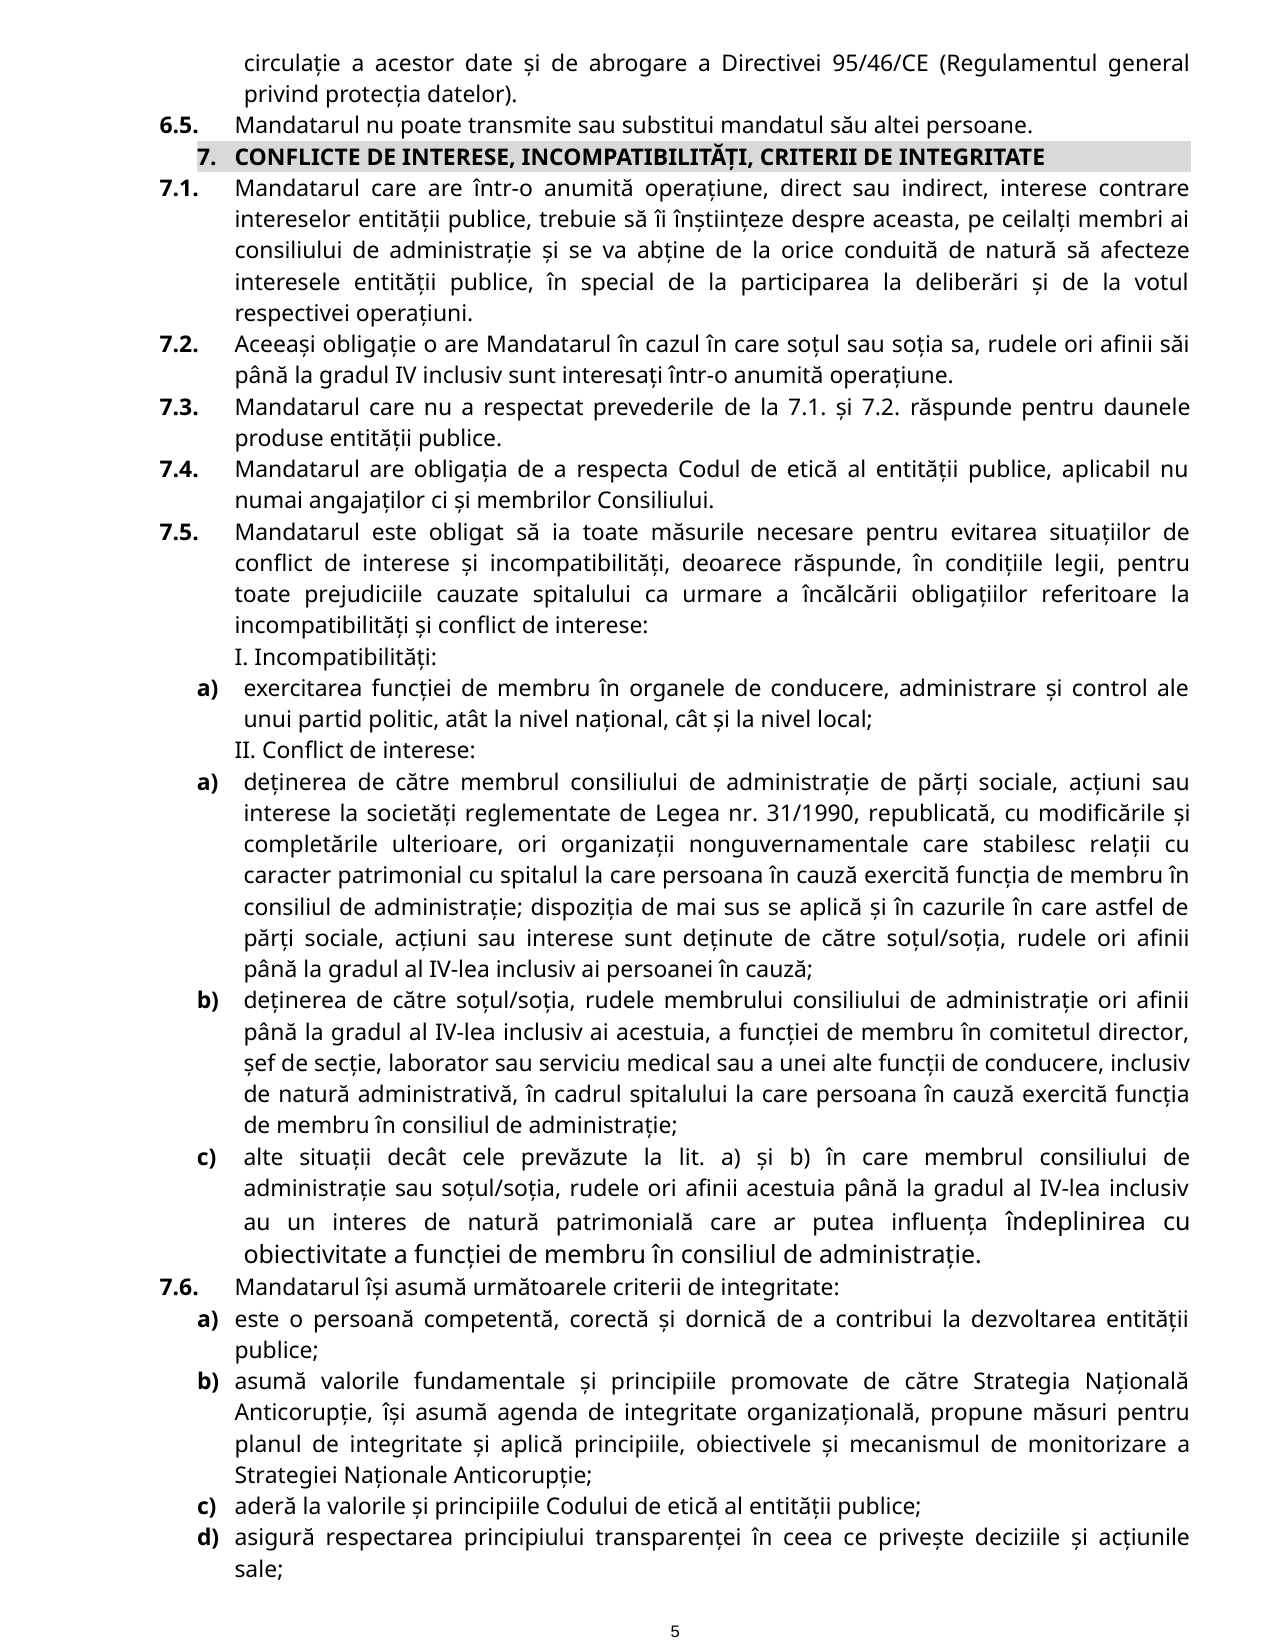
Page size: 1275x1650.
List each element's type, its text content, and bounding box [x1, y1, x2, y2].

list Mandatarul care nu a respectat prevederile de la 7.1. și 7.2. răspunde pentru daunele produse entității publice. [159, 391, 1191, 453]
list CONFLICTE DE INTERESE, INCOMPATIBILITĂȚI, CRITERII DE INTEGRITATE [197, 141, 1191, 172]
text I. Incompatibilități: [234, 641, 1191, 672]
list aderă la valorile și principiile Codului de etică al entității publice; [197, 1490, 1191, 1521]
list exercitarea funcției de membru în organele de conducere, administrare și control ale unui partid politic, atât la nivel național, cât și la nivel local; [197, 672, 1191, 734]
list Mandatarul nu poate transmite sau substitui mandatul său altei persoane. [159, 109, 1191, 141]
list Aceeași obligație o are Mandatarul în cazul în care soțul sau soția sa, rudele ori afinii săi până la gradul IV inclusiv sunt interesați într-o anumită operațiune. [159, 328, 1191, 391]
list Mandatarul care are într-o anumită operațiune, direct sau indirect, interese contrare intereselor entității publice, trebuie să îi înștiințeze despre aceasta, pe ceilalți membri ai consiliului de administrație și se va abține de la orice conduită de natură să afecteze interesele entității publice, în special de la participarea la deliberări și de la votul respectivei operațiuni. [159, 172, 1191, 328]
list Mandatarul își asumă următoarele criterii de integritate: [159, 1271, 1191, 1302]
list Mandatarul are obligația de a respecta Codul de etică al entității publice, aplicabil nu numai angajaților ci și membrilor Consiliului. [159, 453, 1191, 516]
list deținerea de către membrul consiliului de administrație de părți sociale, acțiuni sau interese la societăți reglementate de Legea nr. 31/1990, republicată, cu modificările și completările ulterioare, ori organizații nonguvernamentale care stabilesc relații cu caracter patrimonial cu spitalul la care persoana în cauză exercită funcția de membru în consiliul de administrație; dispoziția de mai sus se aplică și în cazurile în care astfel de părți sociale, acțiuni sau interese sunt deținute de către soțul/soția, rudele ori afinii până la gradul al IV-lea inclusiv ai persoanei în cauză; [197, 766, 1191, 984]
list Mandatarul este obligat să ia toate măsurile necesare pentru evitarea situațiilor de conflict de interese și incompatibilități, deoarece răspunde, în condițiile legii, pentru toate prejudiciile cauzate spitalului ca urmare a încălcării obligațiilor referitoare la incompatibilități și conflict de interese: [159, 516, 1191, 641]
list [197, 47, 1191, 109]
list deținerea de către soțul/soția, rudele membrului consiliului de administrație ori afinii până la gradul al IV-lea inclusiv ai acestuia, a funcției de membru în comitetul director, șef de secție, laborator sau serviciu medical sau a unei alte funcții de conducere, inclusiv de natură administrativă, în cadrul spitalului la care persoana în cauză exercită funcția de membru în consiliul de administrație; [197, 984, 1191, 1141]
text II. Conflict de interese: [234, 734, 1191, 766]
list asumă valorile fundamentale și principiile promovate de către Strategia Națională Anticorupție, își asumă agenda de integritate organizațională, propune măsuri pentru planul de integritate și aplică principiile, obiectivele și mecanismul de monitorizare a Strategiei Naționale Anticorupție; [197, 1365, 1191, 1490]
list este o persoană competentă, corectă și dornică de a contribui la dezvoltarea entității publice; [197, 1302, 1191, 1365]
list alte situații decât cele prevăzute la lit. a) și b) în care membrul consiliului de administrație sau soțul/soția, rudele ori afinii acestuia până la gradul al IV-lea inclusiv au un interes de natură patrimonială care ar putea influența îndeplinirea cu obiectivitate a funcției de membru în consiliul de administrație. [197, 1141, 1191, 1271]
list asigură respectarea principiului transparenței în ceea ce privește deciziile și acțiunile sale; [197, 1521, 1191, 1584]
